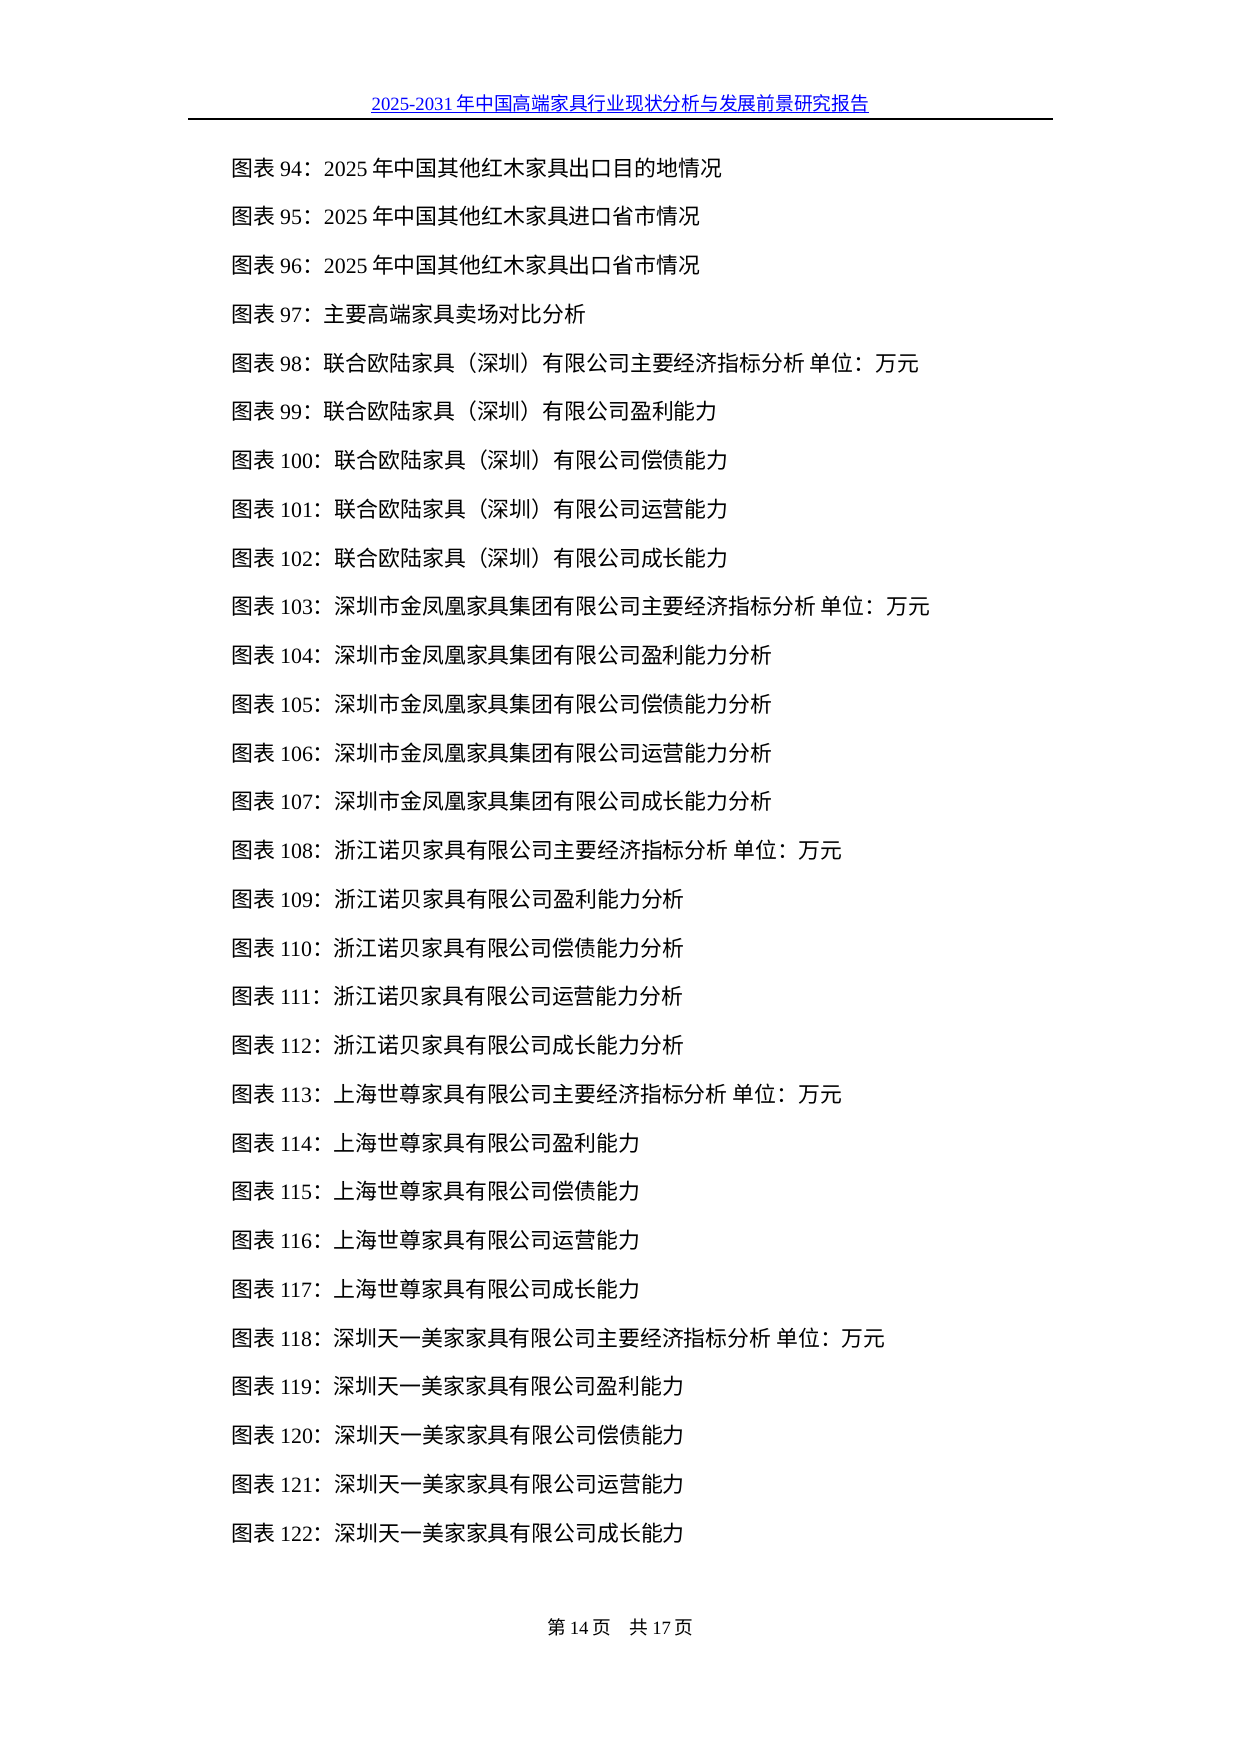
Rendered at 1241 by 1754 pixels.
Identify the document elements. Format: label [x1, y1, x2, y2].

text [187, 150, 1053, 1548]
